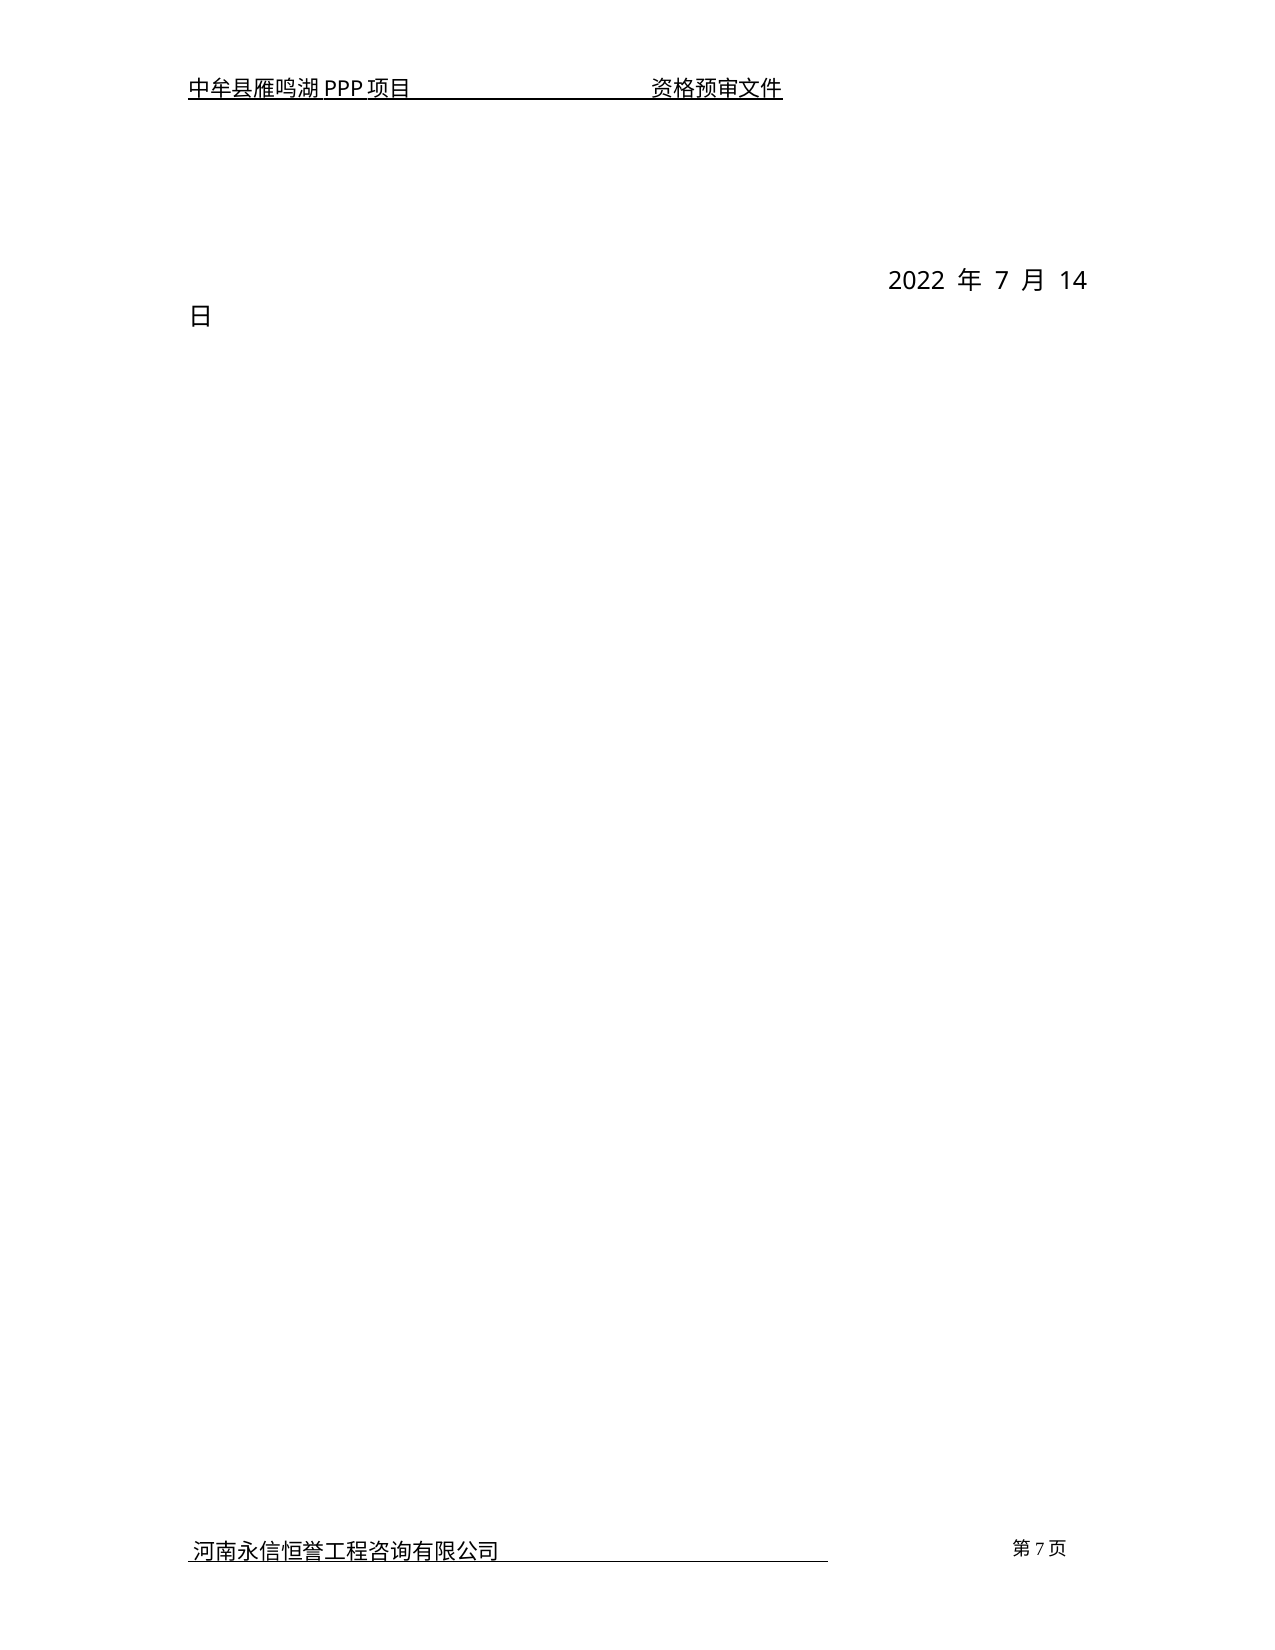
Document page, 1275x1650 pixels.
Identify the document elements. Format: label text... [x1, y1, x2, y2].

subtitle 2022年7月14日 第二章 申请人须知 [188, 260, 1087, 333]
